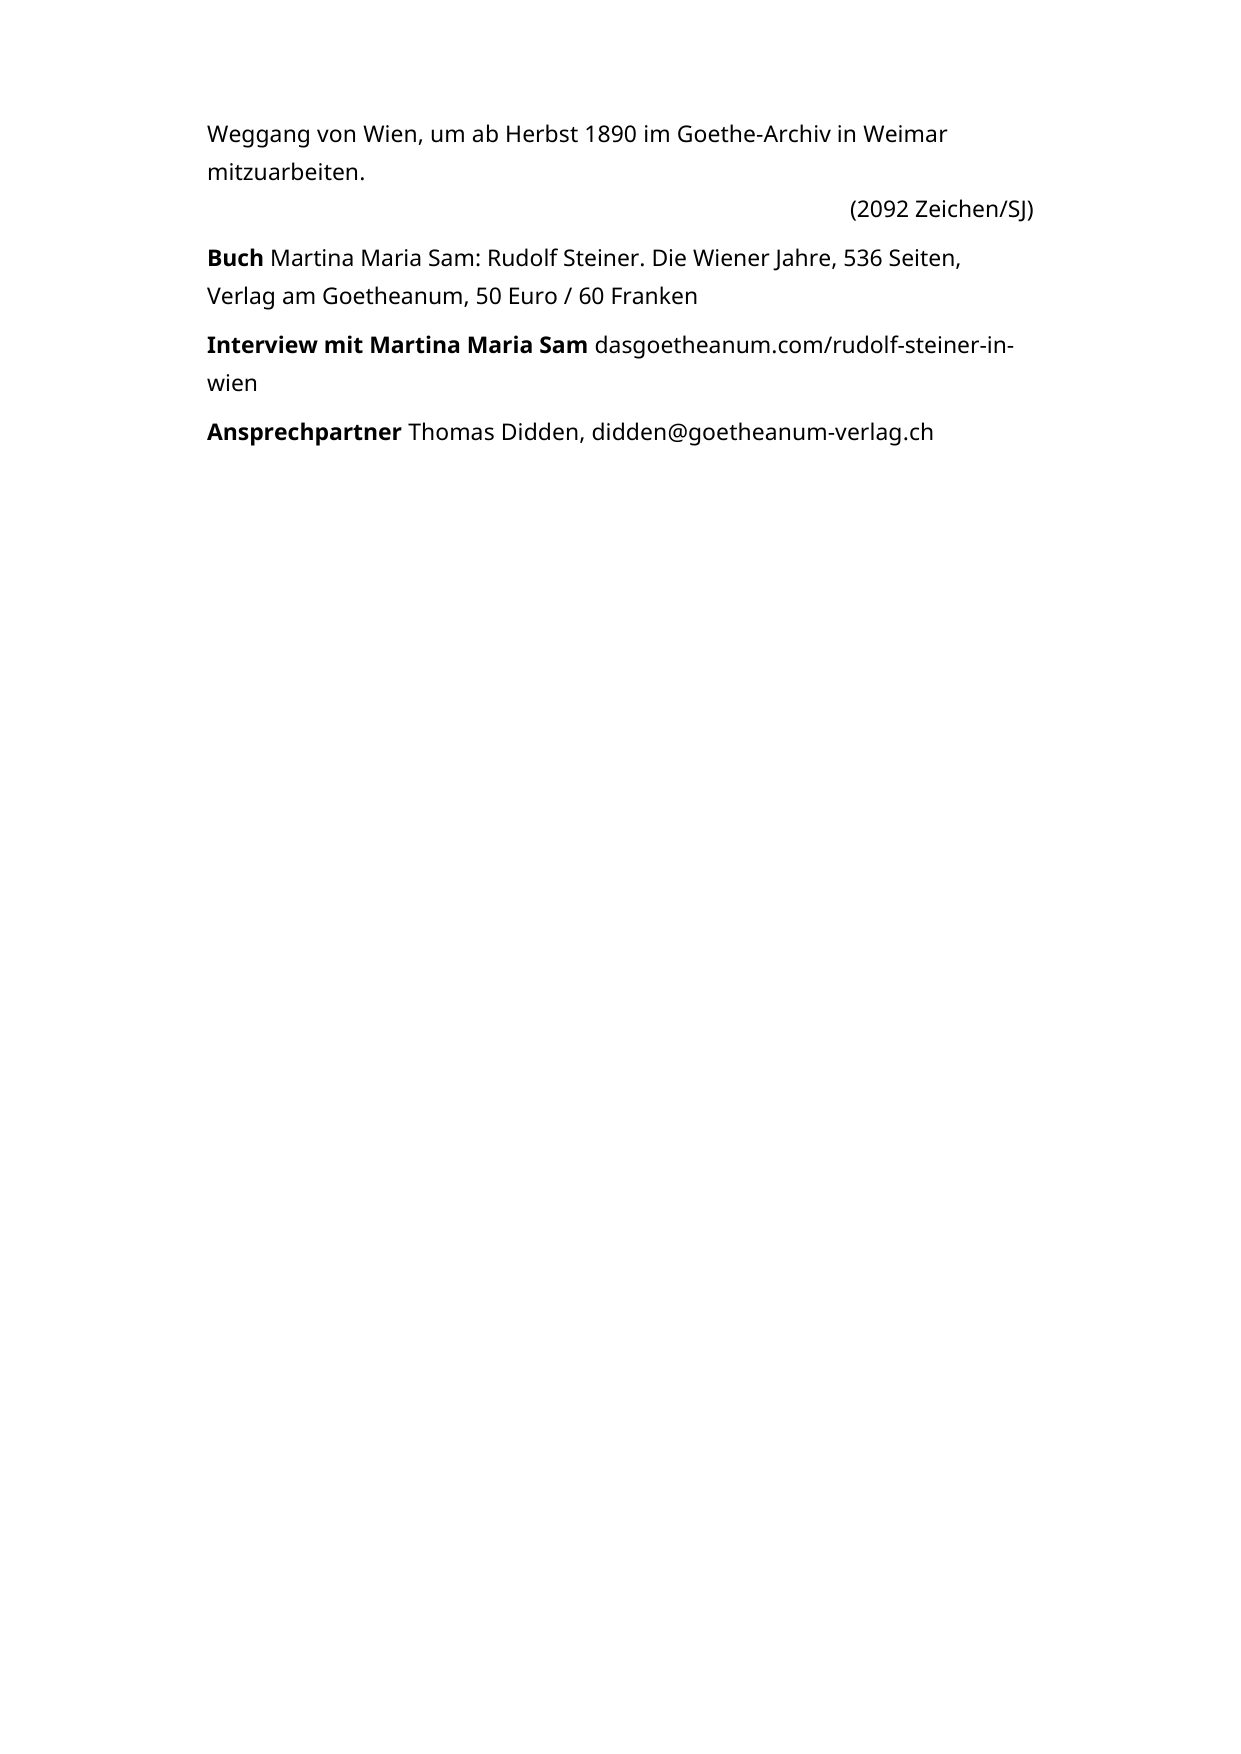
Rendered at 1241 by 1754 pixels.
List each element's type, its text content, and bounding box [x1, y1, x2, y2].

text Ansprechpartner Thomas Didden, didden@goetheanum-verlag.ch [207, 416, 1033, 447]
text Interview mit Martina Maria Sam dasgoetheanum.com/rudolf-steiner-in-wien [207, 329, 1033, 398]
text Buch Martina Maria Sam: Rudolf Steiner. Die Wiener Jahre, 536 Seiten, Verlag am Goetheanum, 50 Euro / 60 Franken [207, 242, 1033, 311]
text (2092 Zeichen/SJ) [207, 193, 1033, 224]
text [207, 118, 1033, 187]
